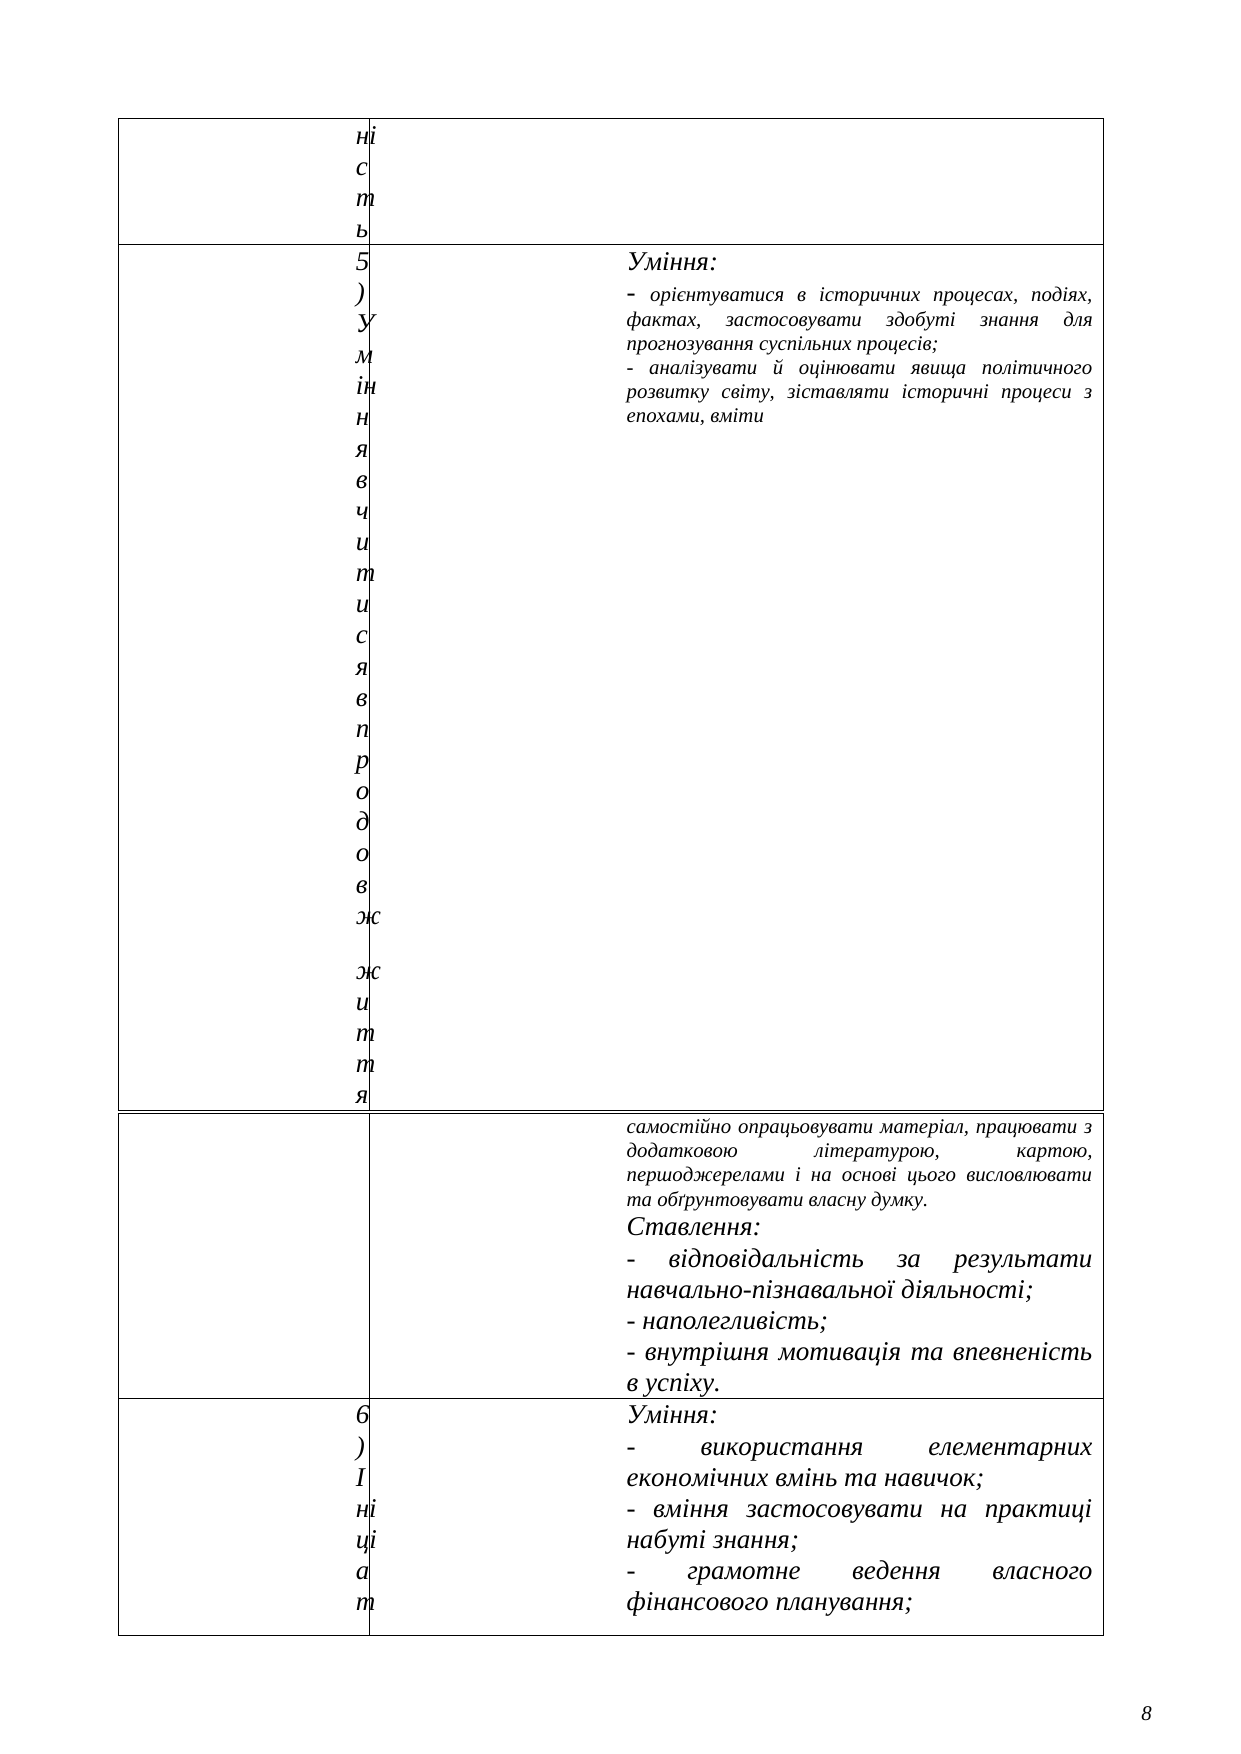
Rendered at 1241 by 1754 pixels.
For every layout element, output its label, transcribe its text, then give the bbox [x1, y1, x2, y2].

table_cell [119, 119, 369, 244]
table_cell Уміння: - орієнтуватися в історичних процесах, подіях, фактах, застосовувати здобуті знання для прогнозування суспільних процесів; - аналізувати й оцінювати явища політичного розвитку світу, зіставляти історичні процеси з епохами, вміти [370, 245, 1103, 1110]
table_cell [119, 1399, 369, 1635]
table_header самостійно опрацьовувати матеріал, працювати з додатковою літературою, картою, першоджерелами і на основі цього висловлювати та обґрунтовувати власну думку. Ставлення: - відповідальність за результати навчально-пізнавальної діяльності; - наполегливість; - внутрішня мотивація та впевненість в успіху. [370, 1114, 1103, 1397]
table_header [119, 1114, 369, 1397]
table_cell 5) Уміння вчитися впродовж життя [119, 245, 369, 1110]
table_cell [370, 1399, 1103, 1635]
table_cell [370, 119, 1103, 244]
